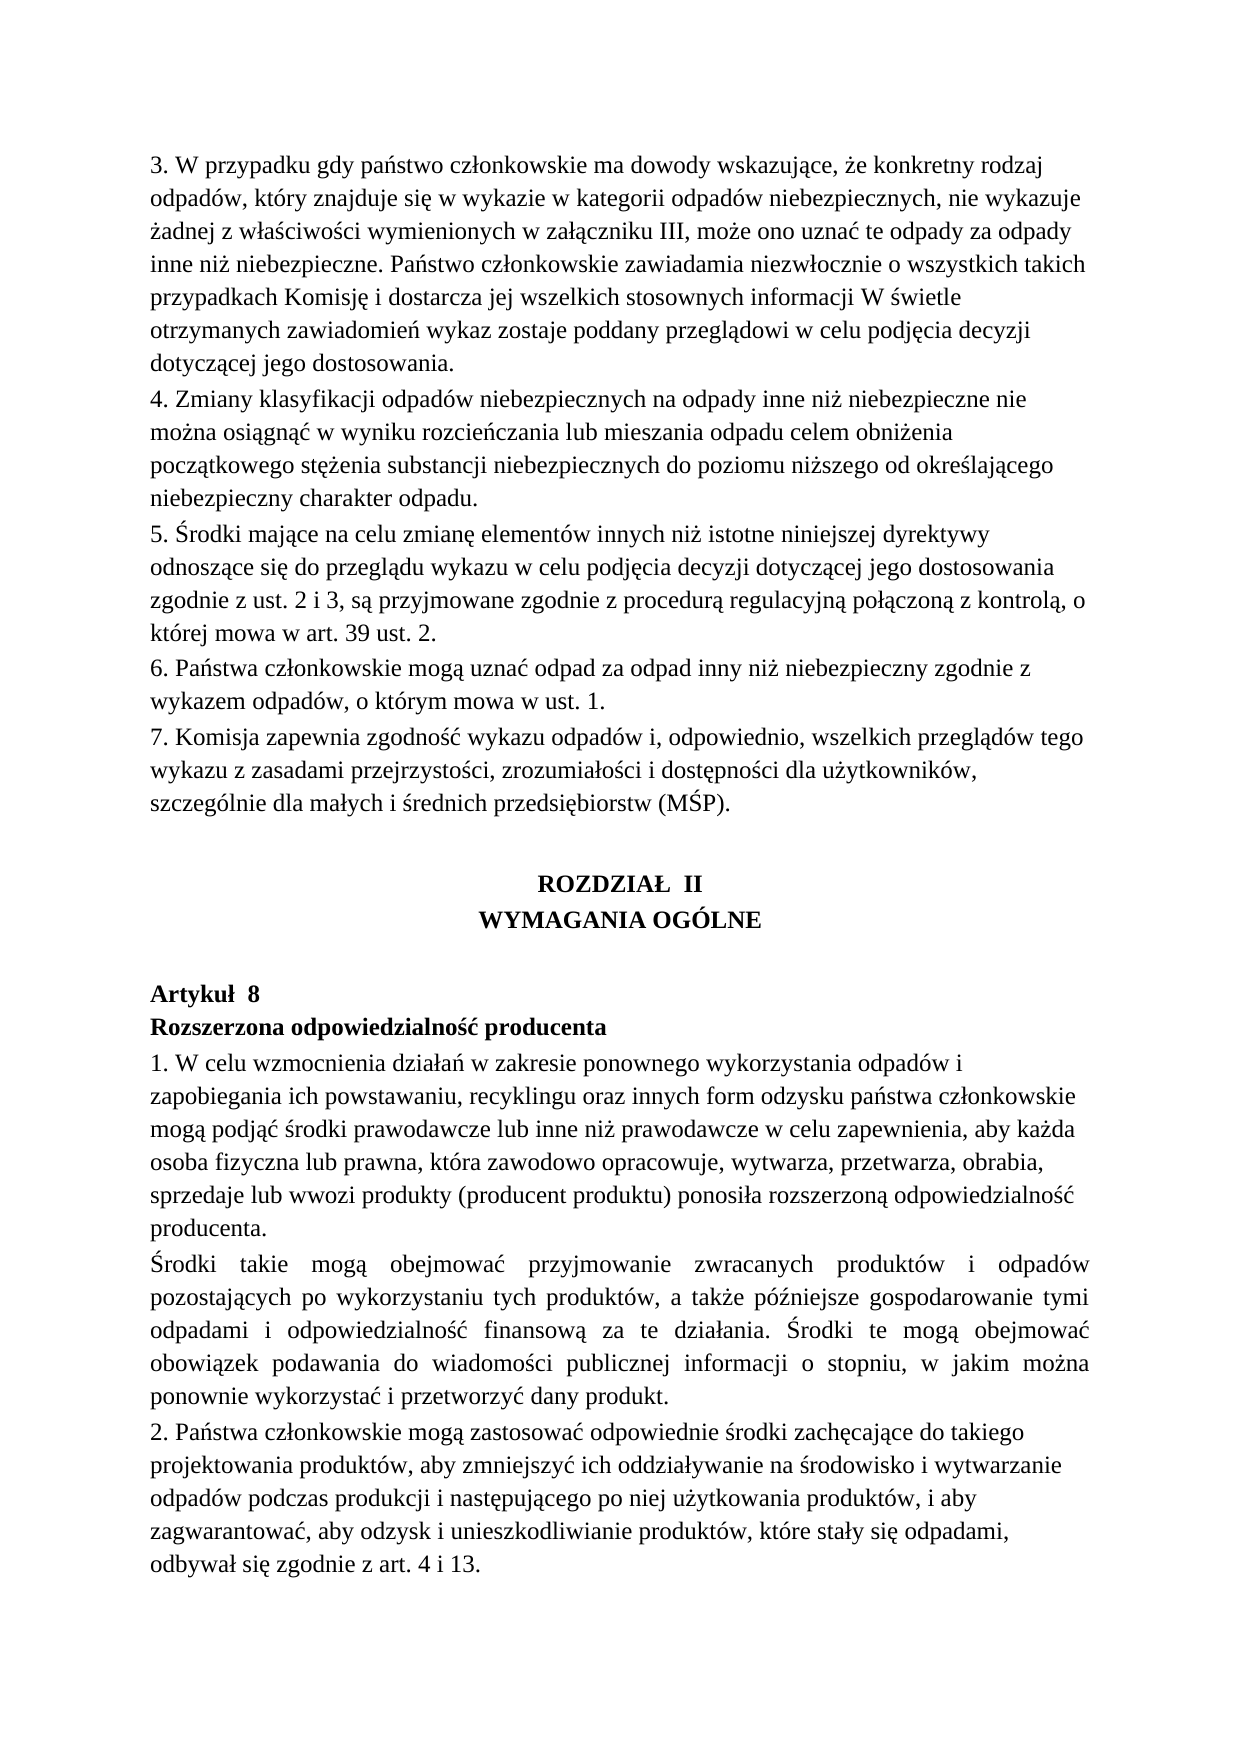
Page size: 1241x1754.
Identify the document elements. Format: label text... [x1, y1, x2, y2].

text Artykuł 8 [150, 979, 1090, 1008]
text Rozszerzona odpowiedzialność producenta [150, 1012, 1090, 1041]
text 1. W celu wzmocnienia działań w zakresie ponownego wykorzystania odpadów i zapobiegania ich powstawaniu, recyklingu oraz innych form odzysku państwa członkowskie mogą podjąć środki prawodawcze lub inne niż prawodawcze w celu zapewnienia, aby każda osoba fizyczna lub prawna, która zawodowo opracowuje, wytwarza, przetwarza, obrabia, sprzedaje lub wwozi produkty (producent produktu) ponosiła rozszerzoną odpowiedzialność producenta. [150, 1048, 1090, 1242]
text 5. Środki mające na celu zmianę elementów innych niż istotne niniejszej dyrektywy odnoszące się do przeglądu wykazu w celu podjęcia decyzji dotyczącej jego dostosowania zgodnie z ust. 2 i 3, są przyjmowane zgodnie z procedurą regulacyjną połączoną z kontrolą, o której mowa w art. 39 ust. 2. [150, 519, 1090, 646]
text 4. Zmiany klasyfikacji odpadów niebezpiecznych na odpady inne niż niebezpieczne nie można osiągnąć w wyniku rozcieńczania lub mieszania odpadu celem obniżenia początkowego stężenia substancji niebezpiecznych do poziomu niższego od określającego niebezpieczny charakter odpadu. [150, 384, 1090, 512]
text WYMAGANIA OGÓLNE [150, 905, 1090, 934]
text Środki takie mogą obejmować przyjmowanie zwracanych produktów i odpadów pozostających po wykorzystaniu tych produktów, a także późniejsze gospodarowanie tymi odpadami i odpowiedzialność finansową za te działania. Środki te mogą obejmować obowiązek podawania do wiadomości publicznej informacji o stopniu, w jakim można ponownie wykorzystać i przetworzyć dany produkt. [150, 1249, 1090, 1410]
text 7. Komisja zapewnia zgodność wykazu odpadów i, odpowiednio, wszelkich przeglądów tego wykazu z zasadami przejrzystości, zrozumiałości i dostępności dla użytkowników, szczególnie dla małych i średnich przedsiębiorstw (MŚP). [150, 722, 1090, 817]
text 3. W przypadku gdy państwo członkowskie ma dowody wskazujące, że konkretny rodzaj odpadów, który znajduje się w wykazie w kategorii odpadów niebezpiecznych, nie wykazuje żadnej z właściwości wymienionych w załączniku III, może ono uznać te odpady za odpady inne niż niebezpieczne. Państwo członkowskie zawiadamia niezwłocznie o wszystkich takich przypadkach Komisję i dostarcza jej wszelkich stosownych informacji W świetle otrzymanych zawiadomień wykaz zostaje poddany przeglądowi w celu podjęcia decyzji dotyczącej jego dostosowania. [150, 150, 1090, 377]
text 2. Państwa członkowskie mogą zastosować odpowiednie środki zachęcające do takiego projektowania produktów, aby zmniejszyć ich oddziaływanie na środowisko i wytwarzanie odpadów podczas produkcji i następującego po niej użytkowania produktów, i aby zagwarantować, aby odzysk i unieszkodliwianie produktów, które stały się odpadami, odbywał się zgodnie z art. 4 i 13. [150, 1417, 1090, 1578]
text 6. Państwa członkowskie mogą uznać odpad za odpad inny niż niebezpieczny zgodnie z wykazem odpadów, o którym mowa w ust. 1. [150, 653, 1090, 715]
text ROZDZIAŁ II [150, 869, 1090, 898]
